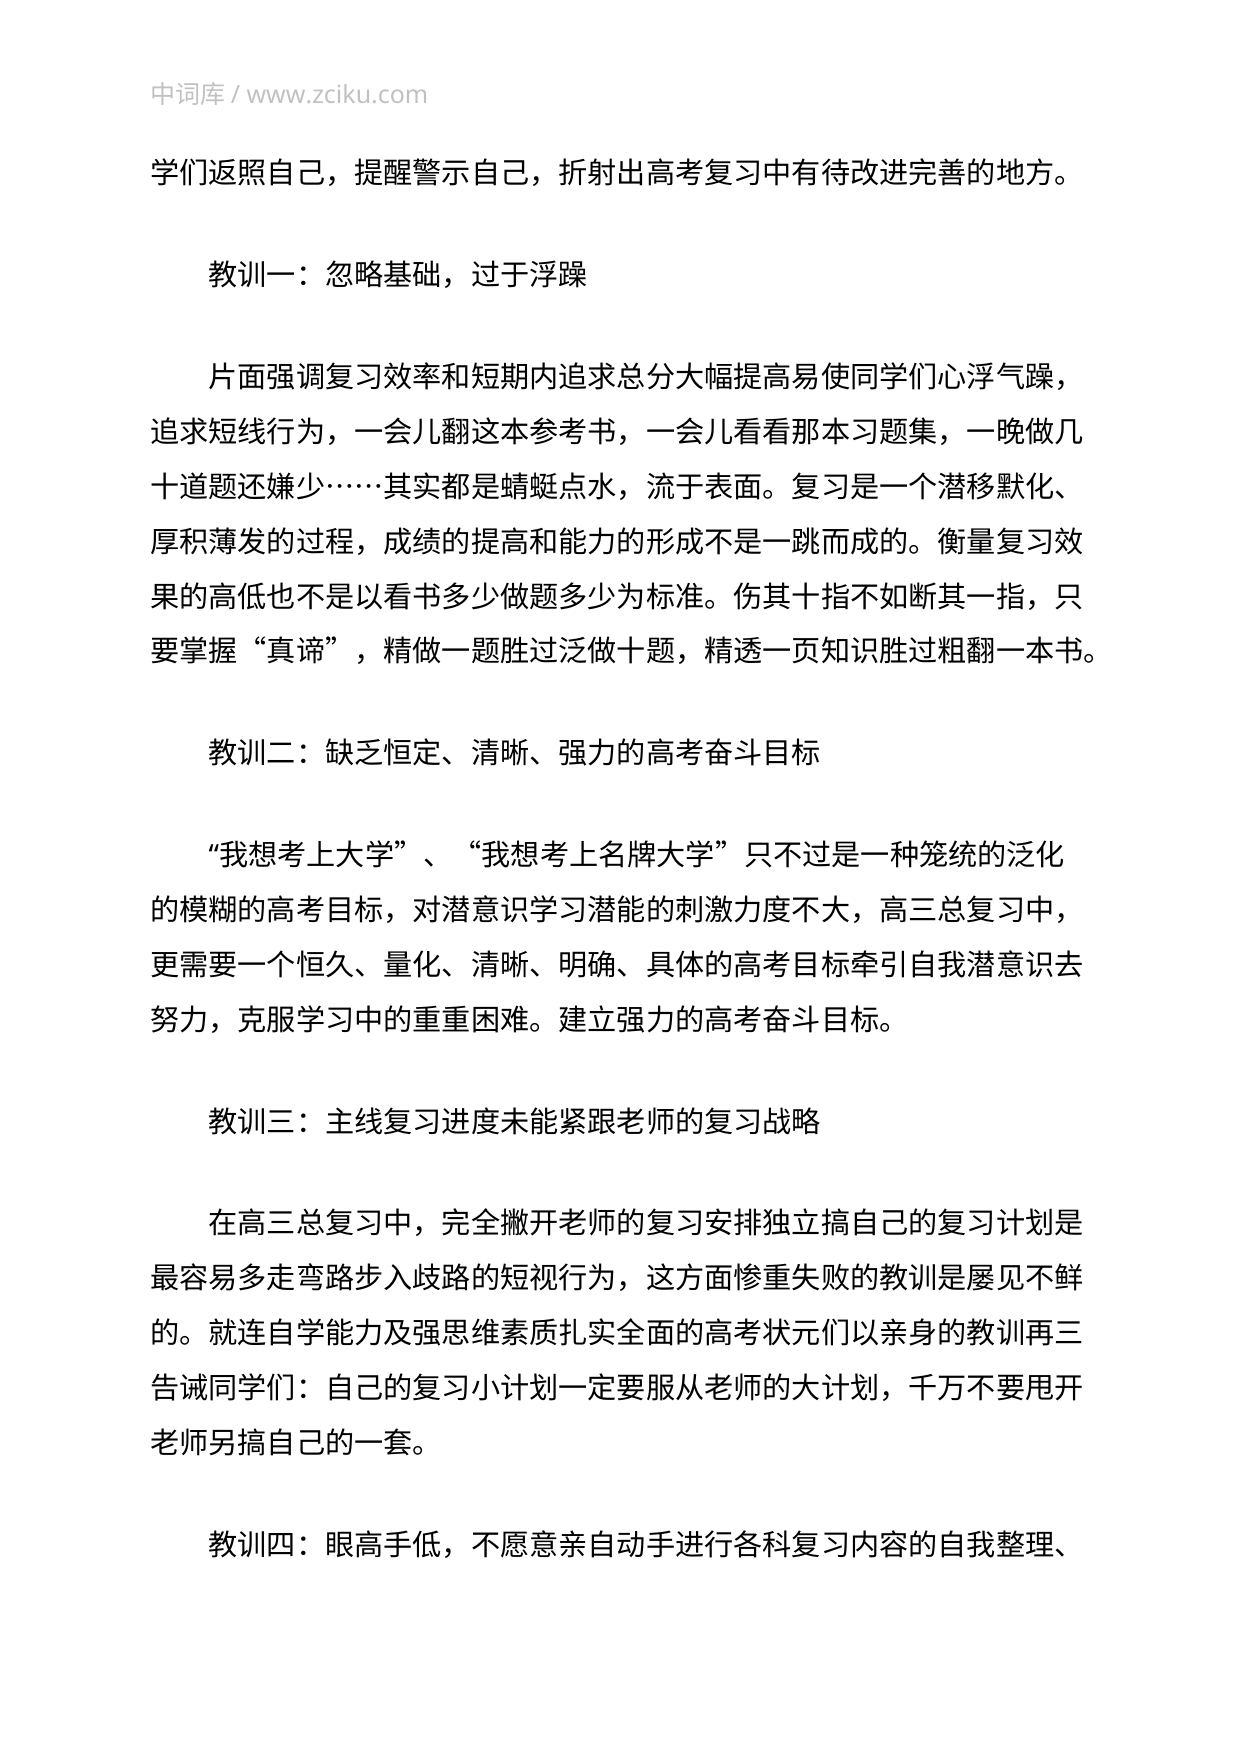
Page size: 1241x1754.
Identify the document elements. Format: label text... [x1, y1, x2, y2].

text 在高三总复习中，完全撇开老师的复习安排独立搞自己的复习计划是最容易多走弯路步入歧路的短视行为，这方面惨重失败的教训是屡见不鲜的。就连自学能力及强思维素质扎实全面的高考状元们以亲身的教训再三告诫同学们：自己的复习小计划一定要服从老师的大计划，千万不要甩开老师另搞自己的一套。 [150, 1200, 1090, 1462]
text “我想考上大学”、“我想考上名牌大学”只不过是一种笼统的泛化的模糊的高考目标，对潜意识学习潜能的刺激力度不大，高三总复习中，更需要一个恒久、量化、清晰、明确、具体的高考目标牵引自我潜意识去努力，克服学习中的重重困难。建立强力的高考奋斗目标。 [150, 832, 1090, 1039]
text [150, 150, 1090, 192]
text 教训三：主线复习进度未能紧跟老师的复习战略 [150, 1098, 1090, 1140]
text 教训一：忽略基础，过于浮躁 [150, 252, 1090, 294]
text 教训二：缺乏恒定、清晰、强力的高考奋斗目标 [150, 730, 1090, 772]
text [150, 1521, 1090, 1563]
text 片面强调复习效率和短期内追求总分大幅提高易使同学们心浮气躁，追求短线行为，一会儿翻这本参考书，一会儿看看那本习题集，一晚做几十道题还嫌少……其实都是蜻蜓点水，流于表面。复习是一个潜移默化、厚积薄发的过程，成绩的提高和能力的形成不是一跳而成的。衡量复习效果的高低也不是以看书多少做题多少为标准。伤其十指不如断其一指，只要掌握“真谛”，精做一题胜过泛做十题，精透一页知识胜过粗翻一本书。 [150, 353, 1090, 670]
